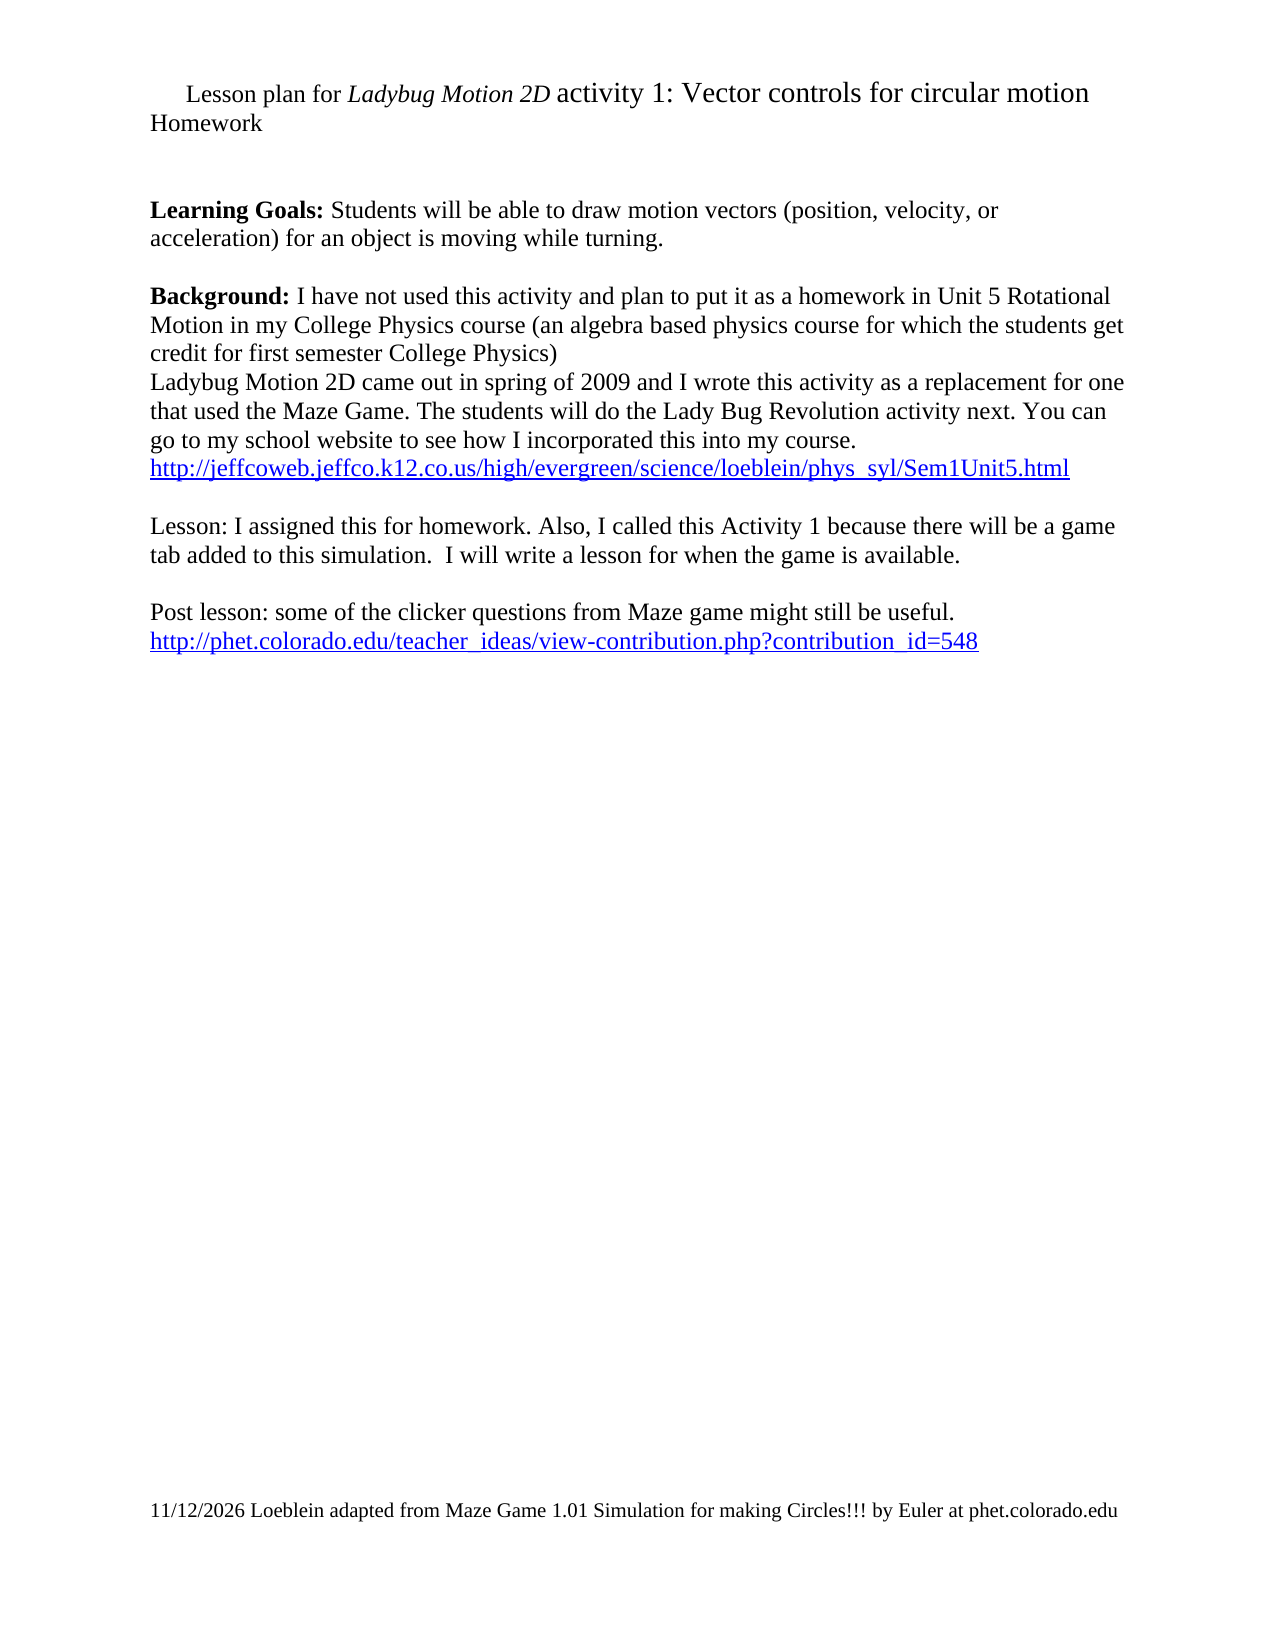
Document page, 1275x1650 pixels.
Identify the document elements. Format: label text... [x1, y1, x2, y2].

text Post lesson: some of the clicker questions from Maze game might still be useful. http://phet.colorado.edu/teacher_ideas/view-contribution.php?contribution_id=548 [150, 597, 1125, 655]
text Lesson: I assigned this for homework. Also, I called this Activity 1 because there will be a game tab added to this simulation. I will write a lesson for when the game is available. [150, 511, 1125, 568]
text Learning Goals: Students will be able to draw motion vectors (position, velocity, or acceleration) for an object is moving while turning. [150, 195, 1125, 252]
text Ladybug Motion 2D came out in spring of 2009 and I wrote this activity as a replacement for one that used the Maze Game. The students will do the Lady Bug Revolution activity next. You can go to my school website to see how I incorporated this into my course. [150, 367, 1125, 453]
text Background: I have not used this activity and plan to put it as a homework in Unit 5 Rotational Motion in my College Physics course (an algebra based physics course for which the students get credit for first semester College Physics) [150, 281, 1125, 367]
text http://jeffcoweb.jeffco.k12.co.us/high/evergreen/science/loeblein/phys_syl/Sem1Unit5.html [150, 453, 1125, 482]
